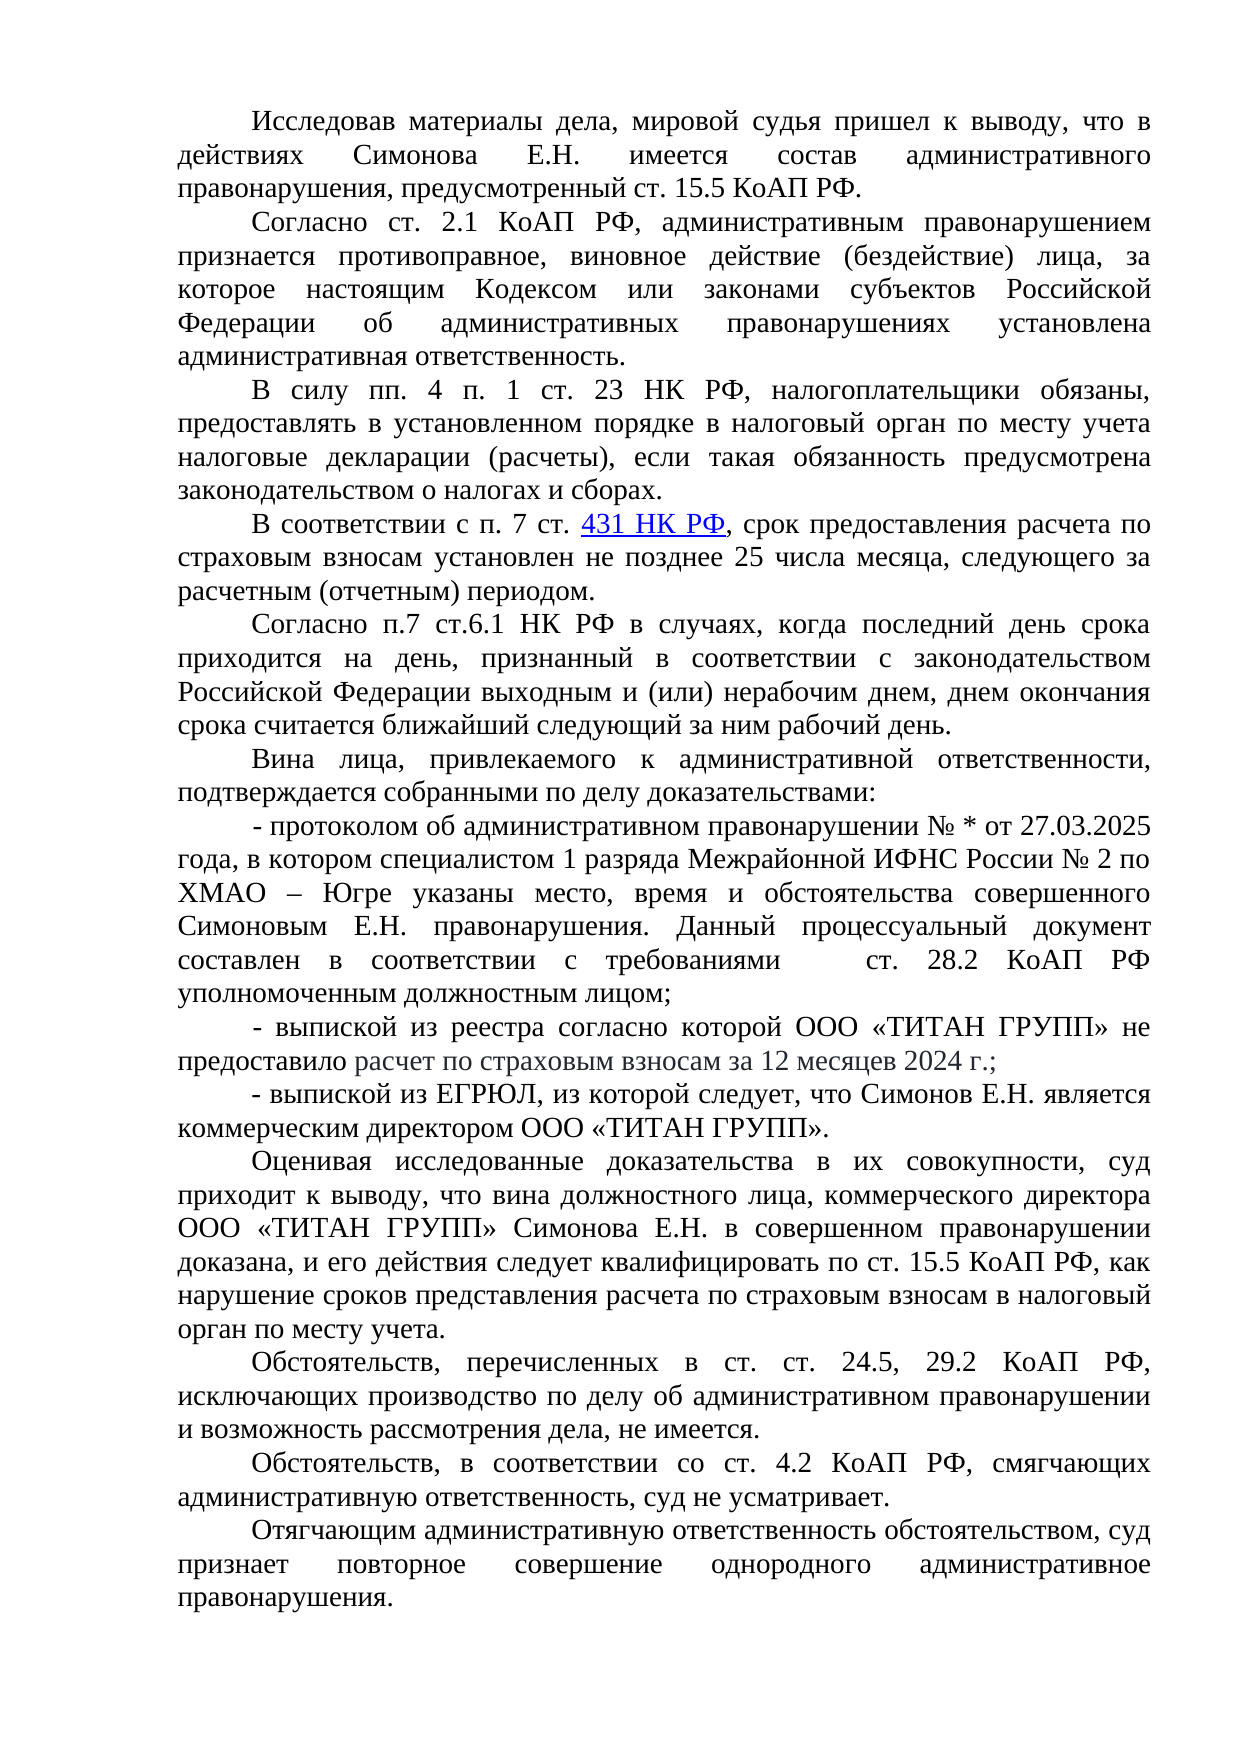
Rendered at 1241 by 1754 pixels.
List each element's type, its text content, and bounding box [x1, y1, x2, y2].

text В силу пп. 4 п. 1 ст. 23 НК РФ, налогоплательщики обязаны, предоставлять в установленном порядке в налоговый орган по месту учета налоговые декларации (расчеты), если такая обязанность предусмотрена законодательством о налогах и сборах. [177, 372, 1152, 506]
text Обстоятельств, в соответствии со ст. 4.2 КоАП РФ, смягчающих административную ответственность, суд не усматривает. [177, 1445, 1152, 1512]
text Вина лица, привлекаемого к административной ответственности, подтверждается собранными по делу доказательствами: [177, 741, 1152, 808]
text Согласно ст. 2.1 КоАП РФ, административным правонарушением признается противоправное, виновное действие (бездействие) лица, за которое настоящим Кодексом или законами субъектов Российской Федерации об административных правонарушениях установлена административная ответственность. [177, 204, 1152, 372]
text В соответствии с п. 7 ст. 431 НК РФ, срок предоставления расчета по страховым взносам установлен не позднее 25 числа месяца, следующего за расчетным (отчетным) периодом. [177, 506, 1152, 607]
text Оценивая исследованные доказательства в их совокупности, суд приходит к выводу, что вина должностного лица, коммерческого директора ООО «ТИТАН ГРУПП» Симонова Е.Н. в совершенном правонарушении доказана, и его действия следует квалифицировать по ст. 15.5 КоАП РФ, как нарушение сроков представления расчета по страховым взносам в налоговый орган по месту учета. [177, 1143, 1152, 1344]
text - выпиской из реестра согласно которой ООО «ТИТАН ГРУПП» не предоставило расчет по страховым взносам за 12 месяцев 2024 г.; [177, 1009, 1152, 1076]
text Отягчающим административную ответственность обстоятельством, суд признает повторное совершение однородного административное правонарушения. [177, 1512, 1152, 1613]
text Согласно п.7 ст.6.1 НК РФ в случаях, когда последний день срока приходится на день, признанный в соответствии с законодательством Российской Федерации выходным и (или) нерабочим днем, днем окончания срока считается ближайший следующий за ним рабочий день. [177, 607, 1152, 741]
text - выпиской из ЕГРЮЛ, из которой следует, что Симонов Е.Н. является коммерческим директором ООО «ТИТАН ГРУПП». [177, 1076, 1152, 1143]
text Исследовав материалы дела, мировой судья пришел к выводу, что в действиях Симонова Е.Н. имеется состав административного правонарушения, предусмотренный ст. 15.5 КоАП РФ. [177, 103, 1152, 204]
text Обстоятельств, перечисленных в ст. ст. 24.5, 29.2 КоАП РФ, исключающих производство по делу об административном правонарушении и возможность рассмотрения дела, не имеется. [177, 1344, 1152, 1445]
text - протоколом об административном правонарушении № * от 27.03.2025 года, в котором специалистом 1 разряда Межрайонной ИФНС России № 2 по ХМАО – Югре указаны место, время и обстоятельства совершенного Симоновым Е.Н. правонарушения. Данный процессуальный документ составлен в соответствии с требованиями ст. 28.2 КоАП РФ уполномоченным должностным лицом; [177, 808, 1152, 1009]
